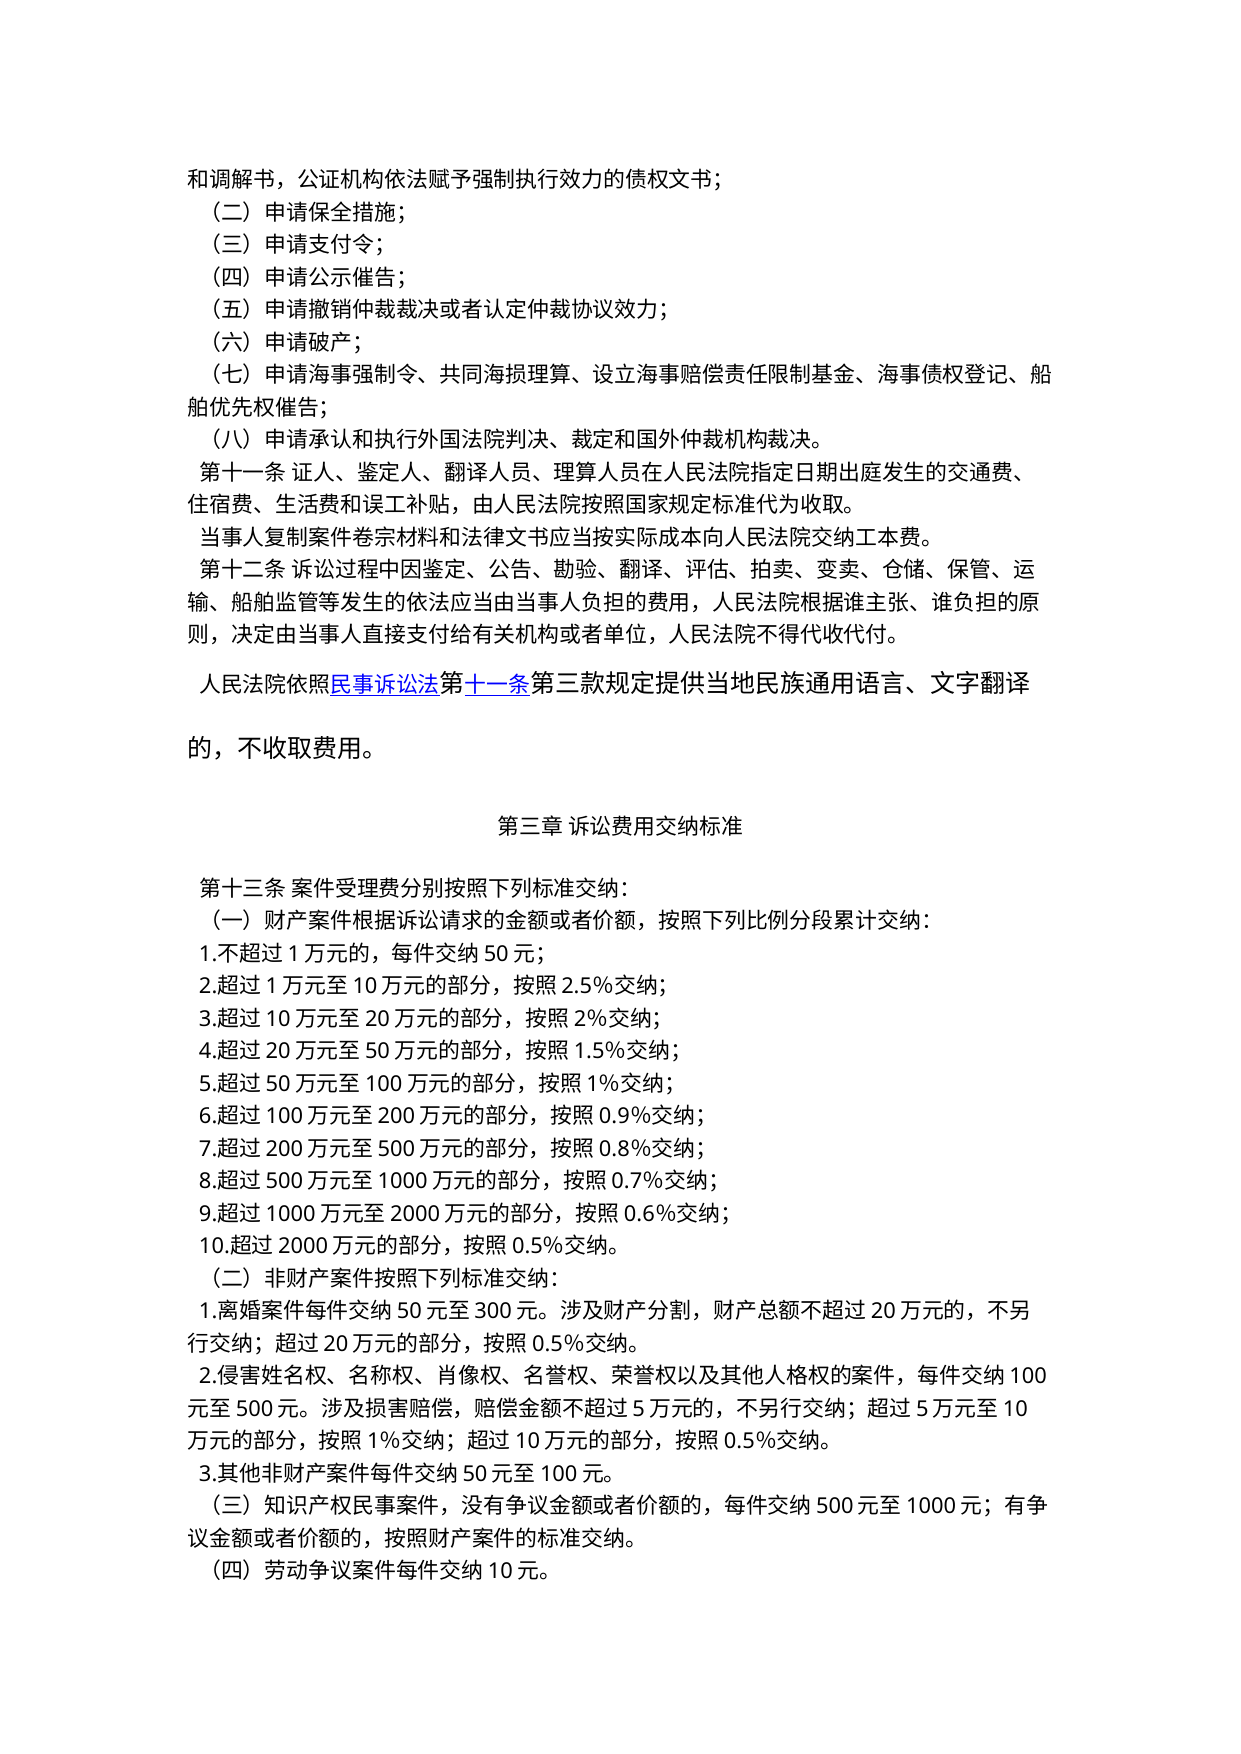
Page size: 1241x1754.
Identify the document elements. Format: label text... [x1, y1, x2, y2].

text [187, 870, 1053, 1585]
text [187, 162, 1053, 779]
text 第三章 诉讼费用交纳标准 [187, 809, 1053, 841]
